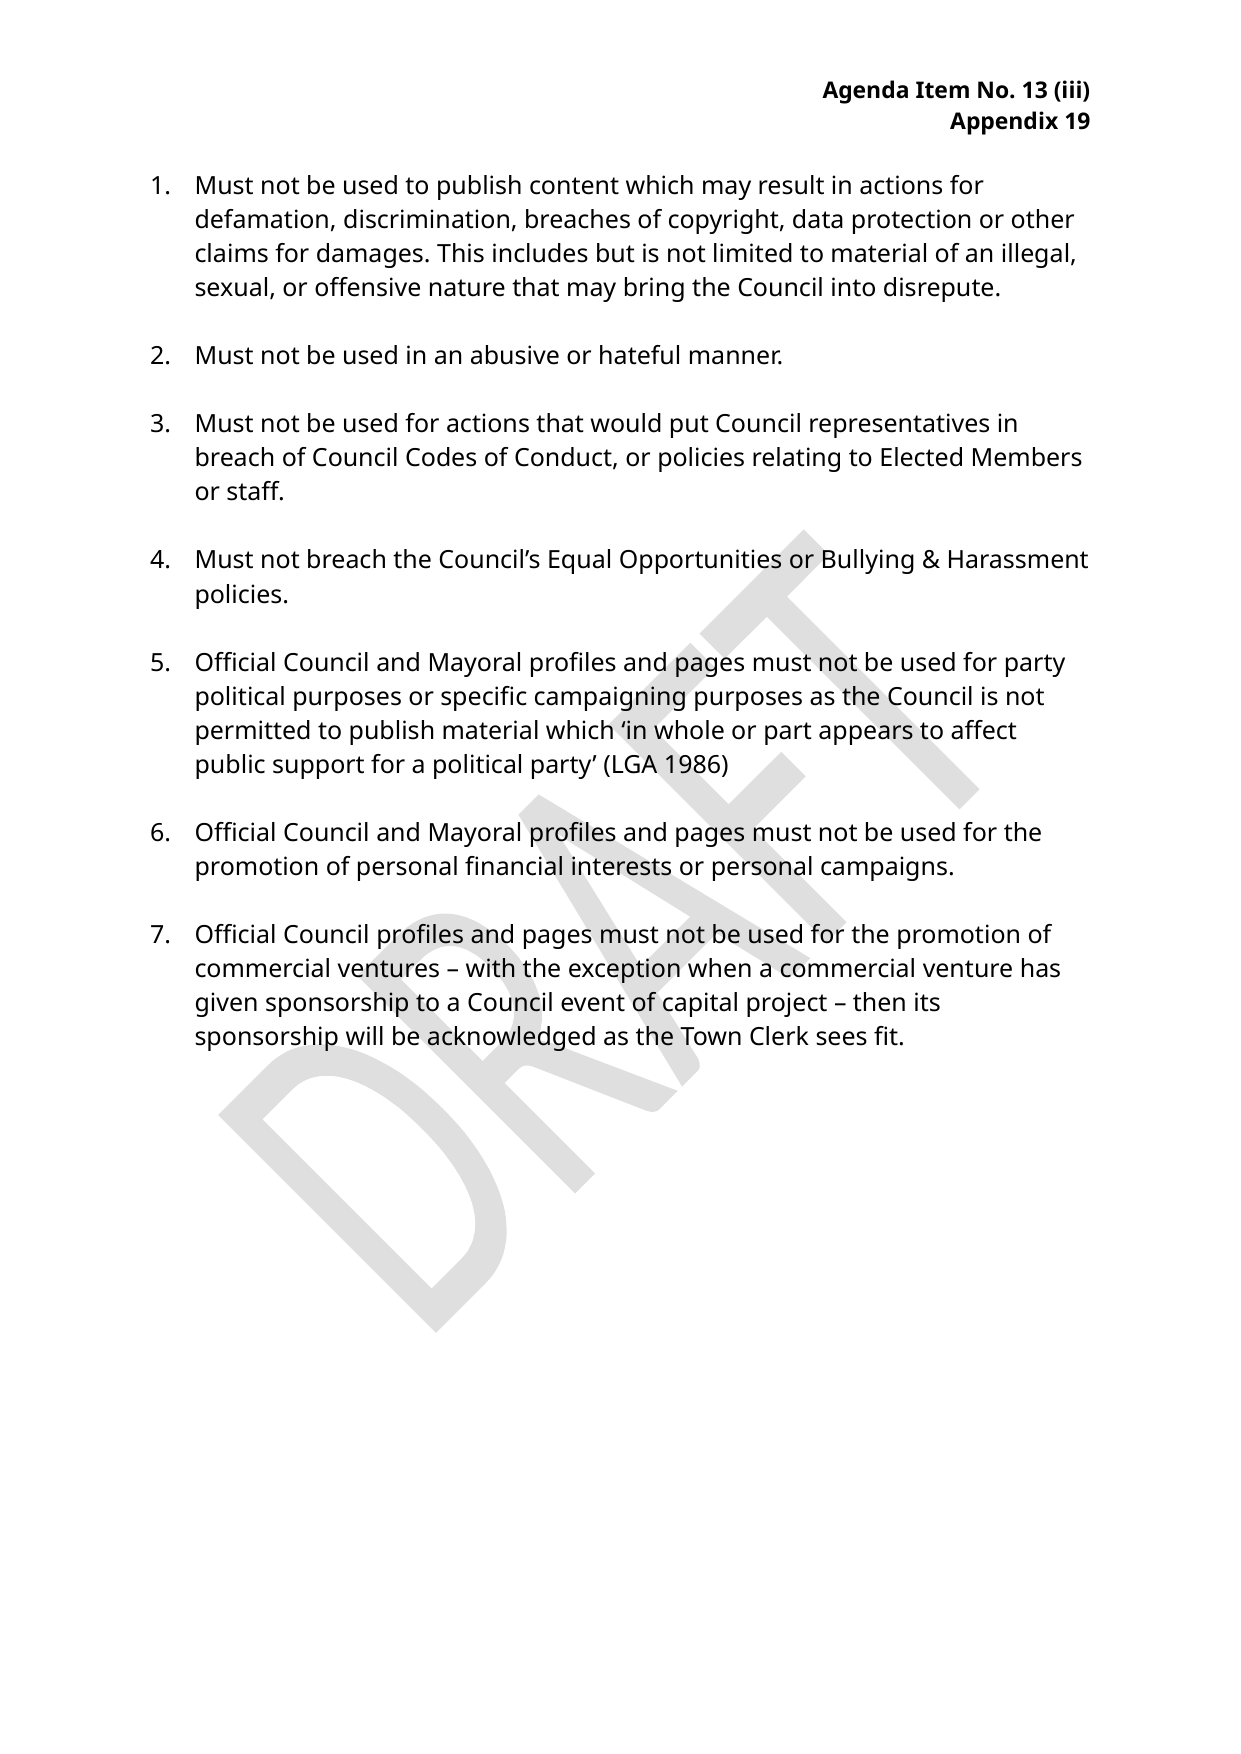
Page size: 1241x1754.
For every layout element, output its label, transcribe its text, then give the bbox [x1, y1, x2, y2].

text 6. Official Council and Mayoral profiles and pages must not be used for the promotion of personal financial interests or personal campaigns. [150, 815, 1090, 883]
text 5. Official Council and Mayoral profiles and pages must not be used for party political purposes or specific campaigning purposes as the Council is not permitted to publish material which ‘in whole or part appears to affect public support for a political party’ (LGA 1986) [150, 644, 1090, 781]
text 4. Must not breach the Council’s Equal Opportunities or Bullying & Harassment policies. [150, 542, 1090, 610]
text 2. Must not be used in an abusive or hateful manner. [150, 338, 1090, 372]
text 3. Must not be used for actions that would put Council representatives in breach of Council Codes of Conduct, or policies relating to Elected Members or staff. [150, 406, 1090, 508]
text 1. Must not be used to publish content which may result in actions for defamation, discrimination, breaches of copyright, data protection or other claims for damages. This includes but is not limited to material of an illegal, sexual, or offensive nature that may bring the Council into disrepute. [150, 167, 1090, 304]
text 7. Official Council profiles and pages must not be used for the promotion of commercial ventures – with the exception when a commercial venture has given sponsorship to a Council event of capital project – then its sponsorship will be acknowledged as the Town Clerk sees fit. [150, 917, 1090, 1053]
